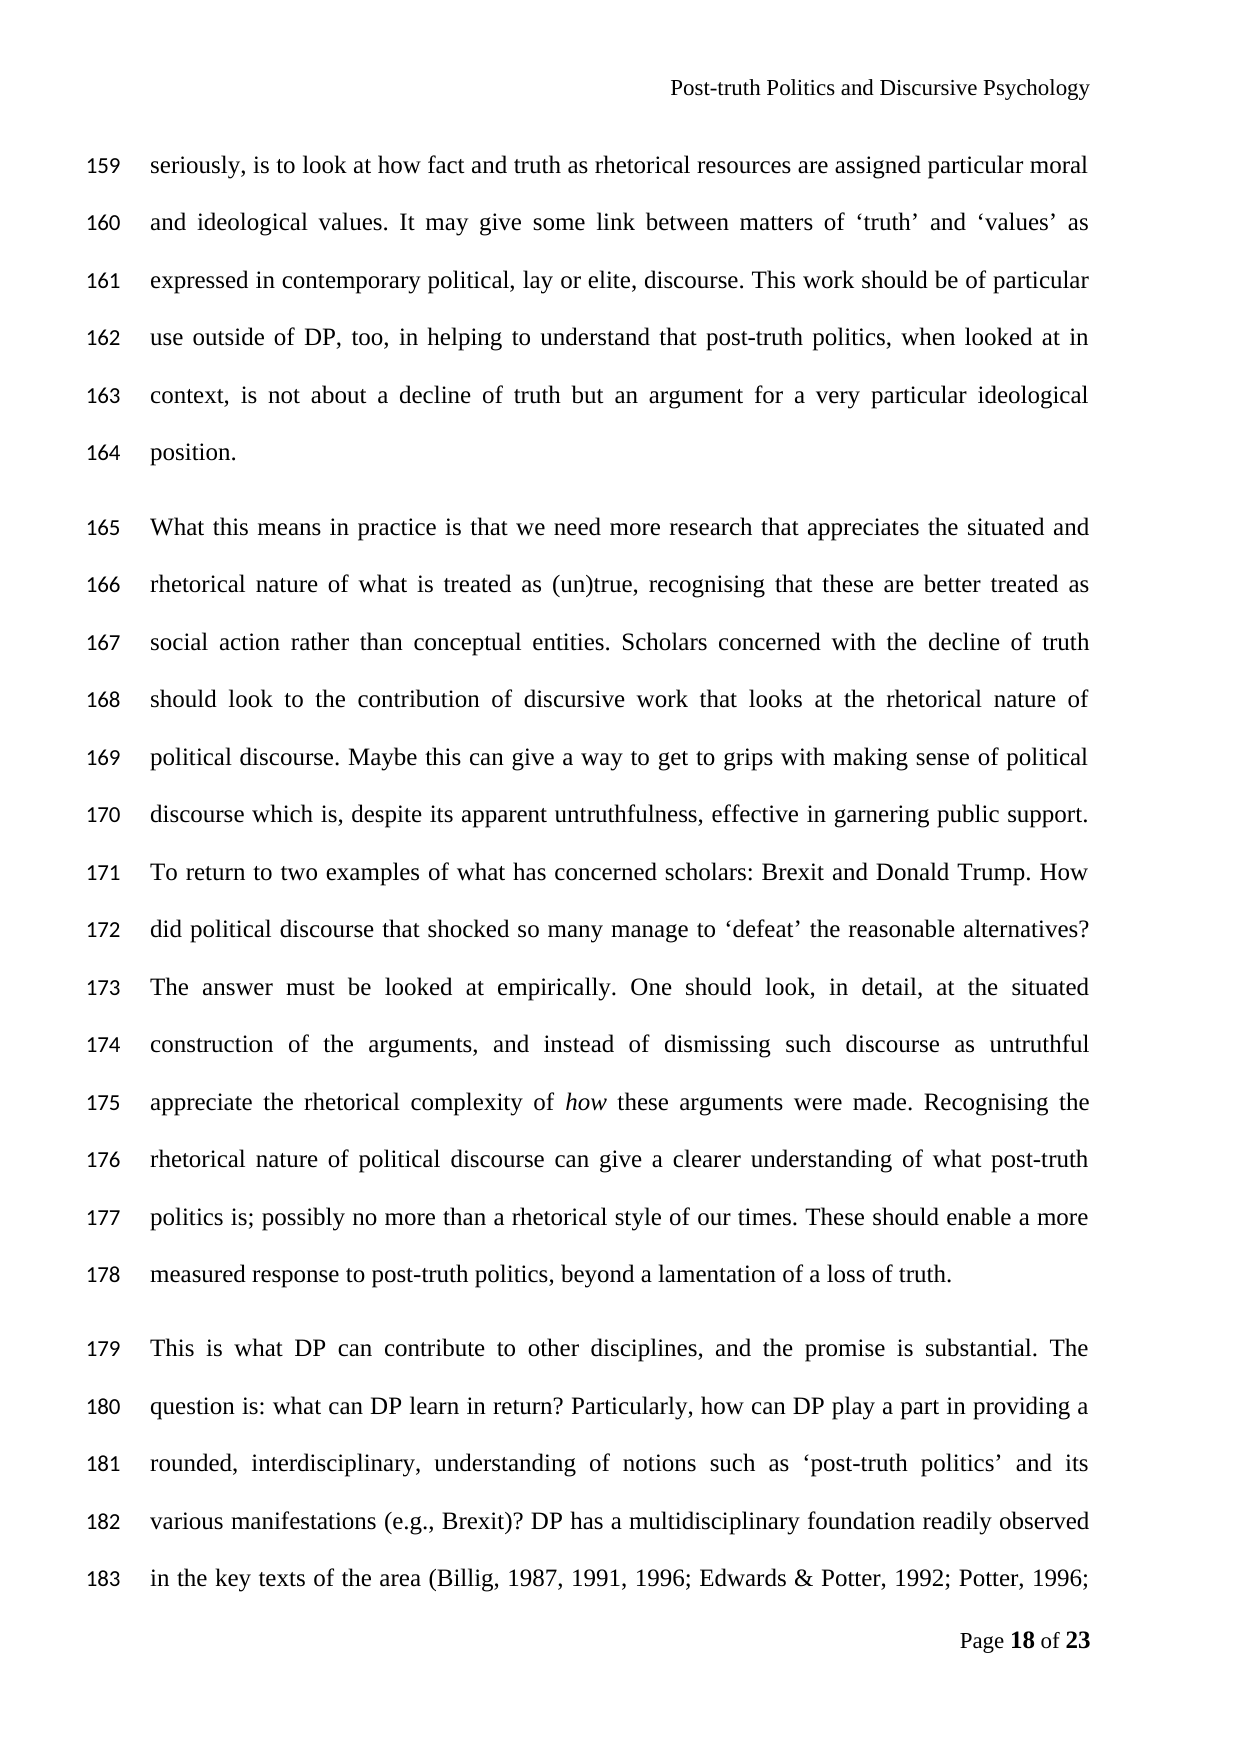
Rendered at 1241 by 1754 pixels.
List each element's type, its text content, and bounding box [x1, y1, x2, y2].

text What this means in practice is that we need more research that appreciates the situated and rhetorical nature of what is treated as (un)true, recognising that these are better treated as social action rather than conceptual entities. Scholars concerned with the decline of truth should look to the contribution of discursive work that looks at the rhetorical nature of political discourse. Maybe this can give a way to get to grips with making sense of political discourse which is, despite its apparent untruthfulness, effective in garnering public support. To return to two examples of what has concerned scholars: Brexit and Donald Trump. How did political discourse that shocked so many manage to ‘defeat’ the reasonable alternatives? The answer must be looked at empirically. One should look, in detail, at the situated construction of the arguments, and instead of dismissing such discourse as untruthful appreciate the rhetorical complexity of how these arguments were made. Recognising the rhetorical nature of political discourse can give a clearer understanding of what post-truth politics is; possibly no more than a rhetorical style of our times. These should enable a more measured response to post-truth politics, beyond a lamentation of a loss of truth. [150, 512, 1090, 1288]
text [150, 1333, 1090, 1592]
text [150, 150, 1090, 466]
